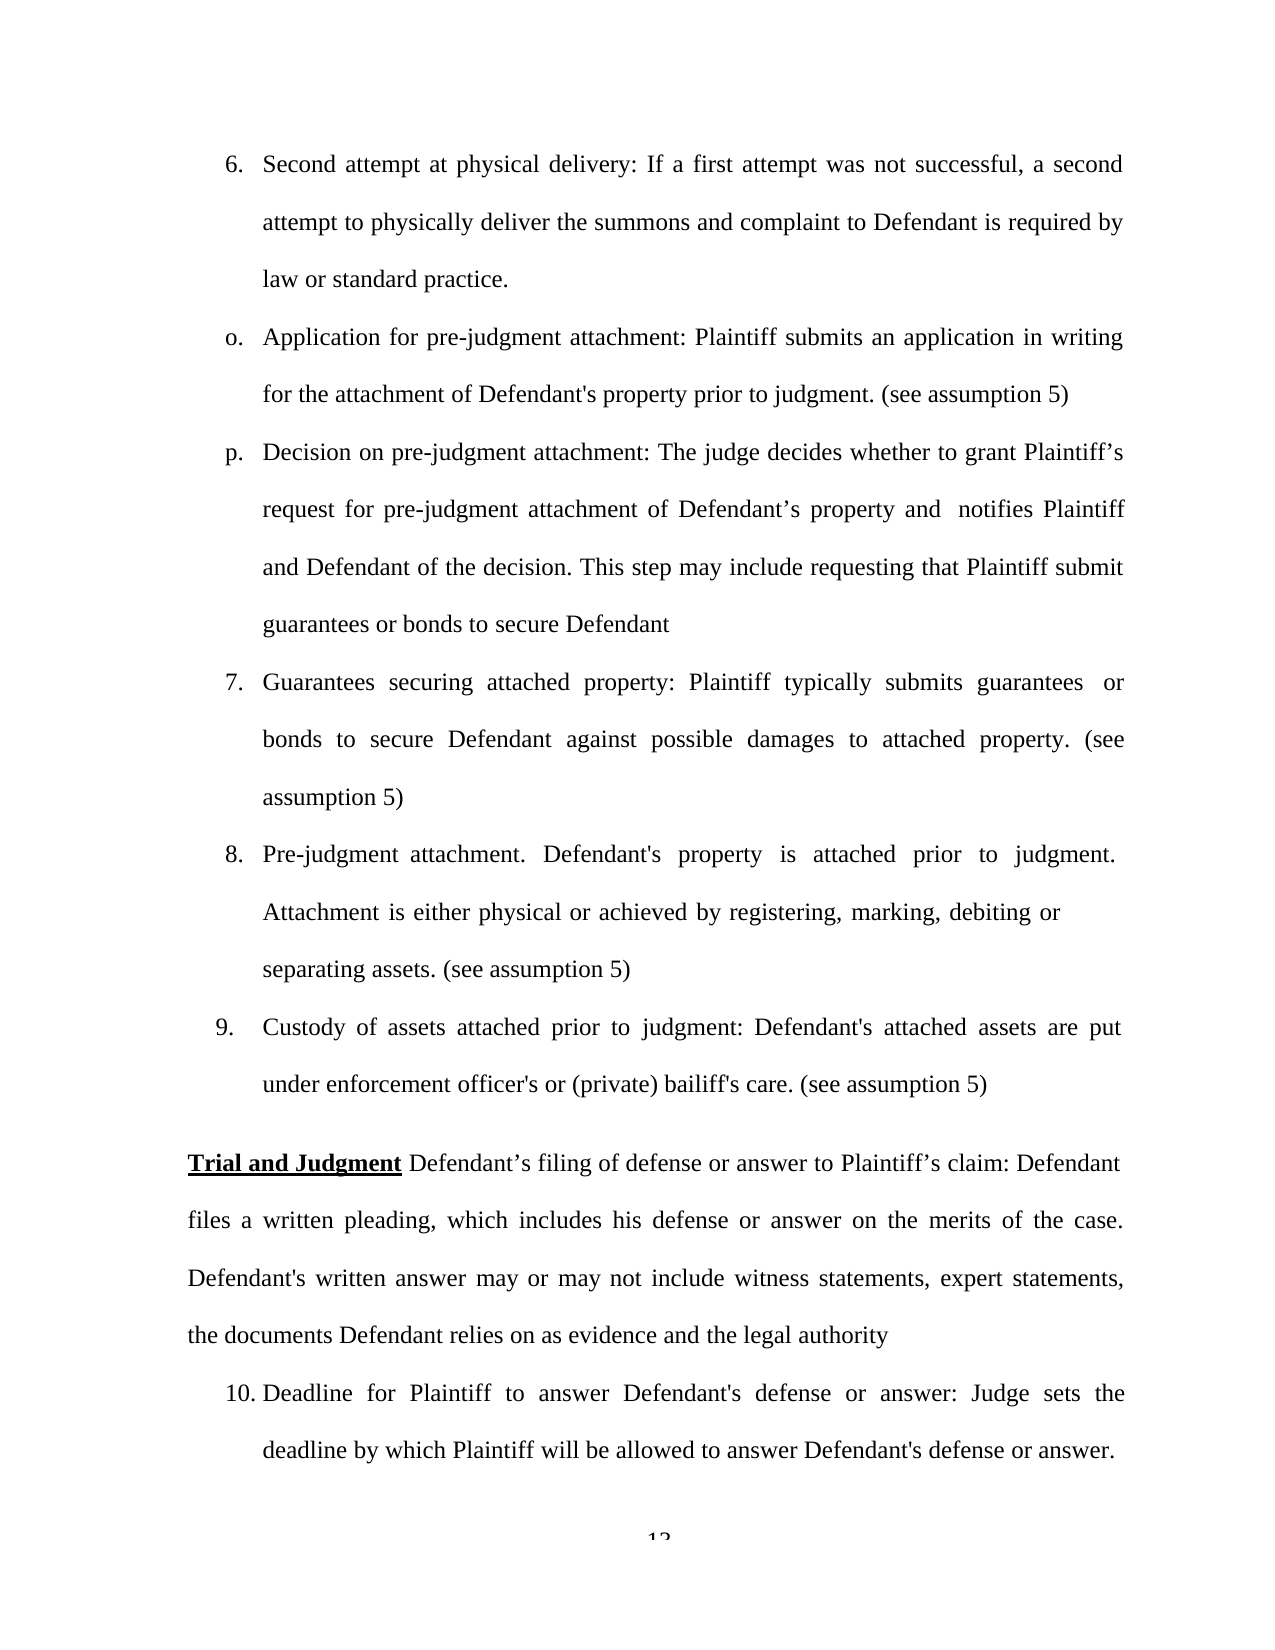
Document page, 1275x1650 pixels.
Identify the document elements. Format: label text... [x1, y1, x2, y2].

text Trial and Judgment Defendant’s filing of defense or answer to Plaintiff’s claim: Defendant [187, 1148, 1137, 1177]
list Second attempt at physical delivery: If a first attempt was not successful, a second attempt to physically deliver the summons and complaint to Defendant is required by law or standard practice. [225, 149, 1124, 293]
text Attachment is either physical or achieved by registering, marking, debiting or separating assets. (see assumption 5) [262, 897, 1137, 983]
list Decision on pre-judgment attachment: The judge decides whether to grant Plaintiff’s request for pre-judgment attachment of Defendant’s property and notifies Plaintiff and Defendant of the decision. This step may include requesting that Plaintiff submit guarantees or bonds to secure Defendant [225, 437, 1125, 638]
list Deadline for Plaintiff to answer Defendant's defense or answer: Judge sets the deadline by which Plaintiff will be allowed to answer Defendant's defense or answer. [225, 1378, 1125, 1464]
list Pre-judgment attachment. Defendant's property is attached prior to judgment. [225, 839, 1137, 868]
list Guarantees securing attached property: Plaintiff typically submits guarantees or bonds to secure Defendant against possible damages to attached property. (see assumption 5) [225, 667, 1124, 810]
list Application for pre-judgment attachment: Plaintiff submits an application in writing for the attachment of Defendant's property prior to judgment. (see assumption 5) [225, 322, 1124, 408]
list Custody of assets attached prior to judgment: Defendant's attached assets are put under enforcement officer's or (private) bailiff's care. (see assumption 5) [215, 1012, 1124, 1098]
text files a written pleading, which includes his defense or answer on the merits of the case. Defendant's written answer may or may not include witness statements, expert statements, the documents Defendant relies on as evidence and the legal authority [187, 1205, 1124, 1349]
